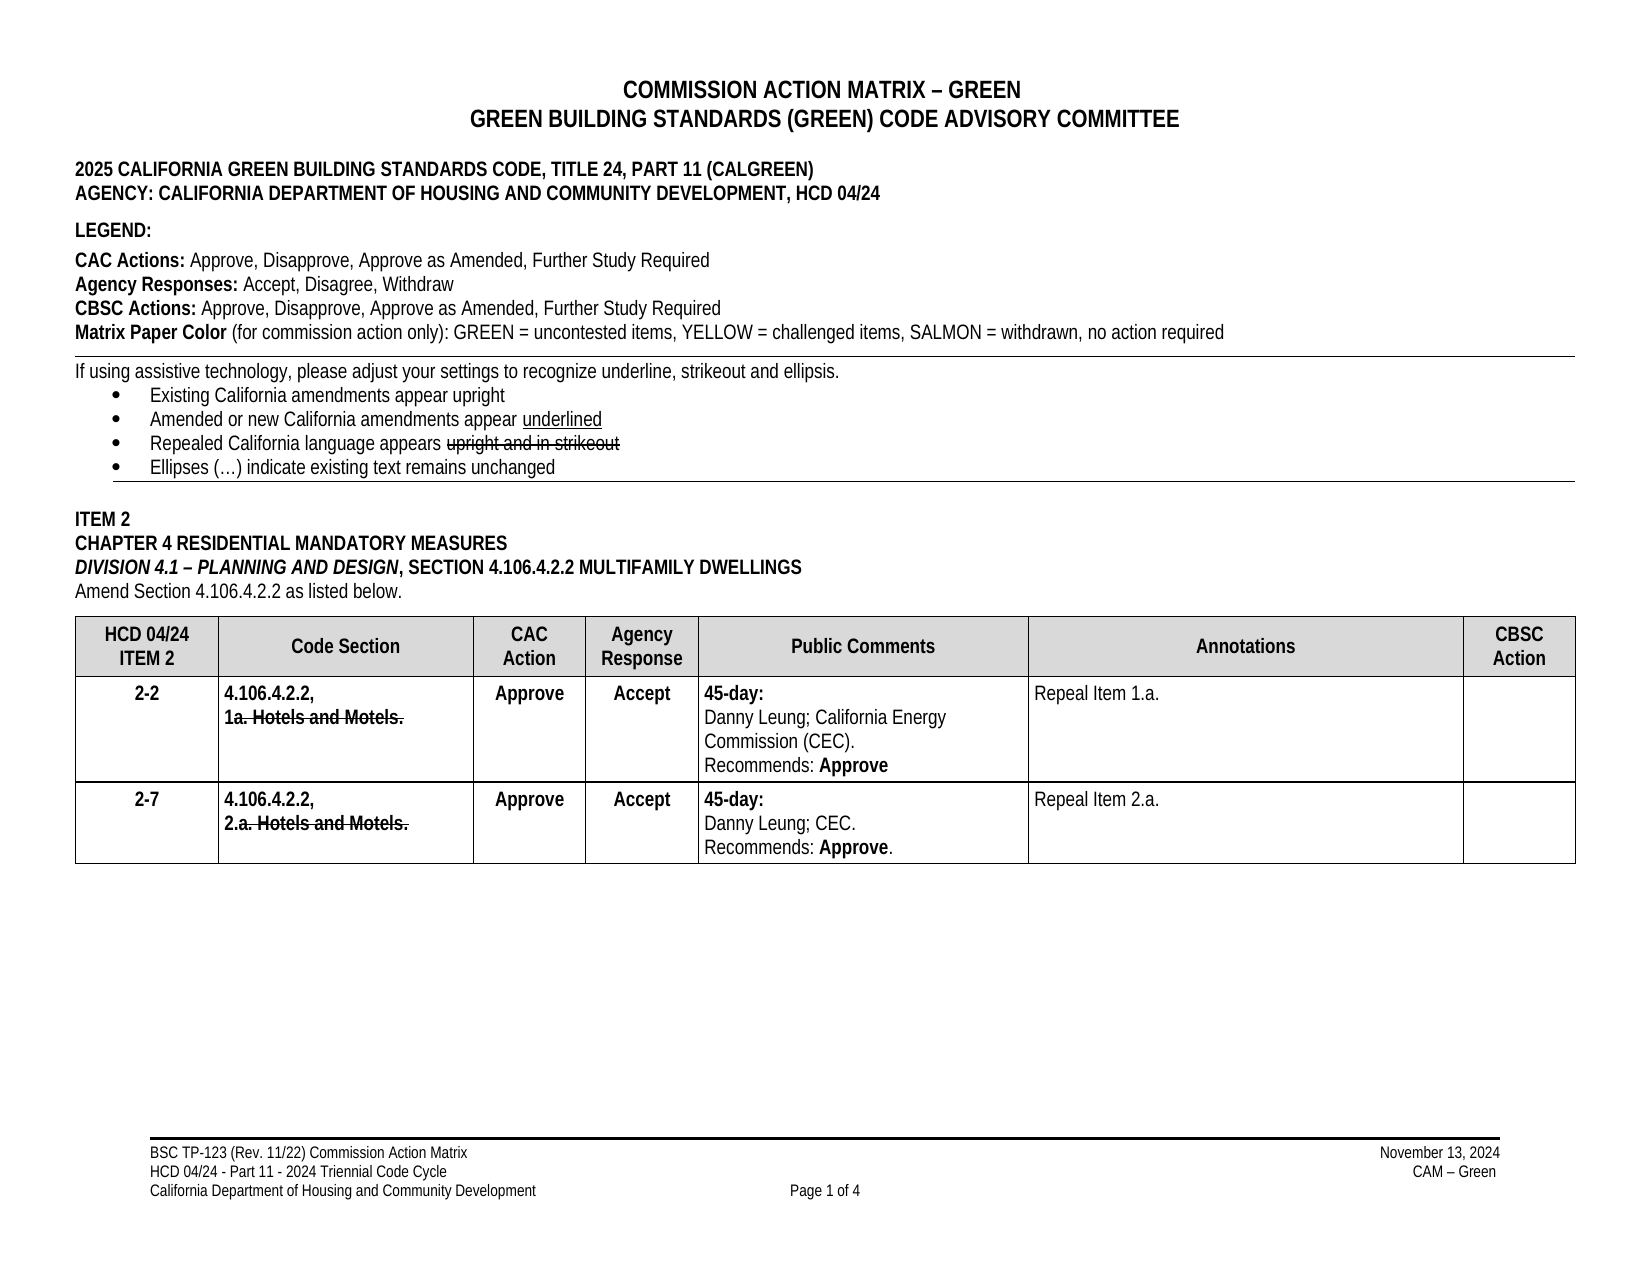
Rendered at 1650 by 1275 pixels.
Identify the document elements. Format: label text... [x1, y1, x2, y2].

text CBSC Actions: Approve, Disapprove, Approve as Amended, Further Study Required [75, 296, 1575, 320]
text ITEM 2 CHAPTER 4 RESIDENTIAL MANDATORY MEASURES DIVISION 4.1 – PLANNING AND DESIGN, SECTION 4.106.4.2.2 Multifamily dwellings [75, 507, 1575, 579]
table_cell Accept [586, 677, 698, 781]
table_cell Approve [474, 677, 585, 781]
table_cell Accept [586, 783, 698, 863]
table_header CBSC Action [1464, 617, 1575, 676]
table_header Annotations [1029, 617, 1463, 676]
subtitle COMMISSION ACTION MATRIX – GREEN green building sTANDARDS (green) CODE ADVISORY COMMITTEE [75, 75, 1575, 132]
subtitle LEGEND: [75, 218, 1575, 242]
table_header Code Section [219, 617, 473, 676]
list Ellipses (…) indicate existing text remains unchanged [112, 455, 1575, 482]
table_cell Repeal Item 1.a. [1029, 677, 1463, 781]
list Repealed California language appears upright and in strikeout [112, 431, 1575, 455]
table_cell [1464, 783, 1575, 863]
table_header CAC Action [474, 617, 585, 676]
table_cell 4.106.4.2.2, 2.a. Hotels and Motels. [219, 783, 473, 863]
table_cell 2-7 [76, 783, 218, 863]
subtitle 2025 CALIFORNIA GREEN BUILDING STANDARDS CODE, TITLE 24, PART 11 (calgreen) AGENCY: CALIFORNIA DEPARTMENT OF HOUSING AND COMMUNITY DEVELOPMENT, HCD 04/24 [75, 157, 1575, 205]
text CAC Actions: Approve, Disapprove, Approve as Amended, Further Study Required [75, 248, 1575, 272]
table_cell [1464, 677, 1575, 781]
table_header HCD 04/24 ITEM 2 [76, 617, 218, 676]
table_cell 45-day: Danny Leung; California Energy Commission (CEC). Recommends: Approve [699, 677, 1028, 781]
table_cell 2-2 [76, 677, 218, 781]
text Amend Section 4.106.4.2.2 as listed below. [75, 579, 1575, 603]
text If using assistive technology, please adjust your settings to recognize underline, strikeout and ellipsis. [75, 357, 1575, 383]
table_header Agency Response [586, 617, 698, 676]
table_header Public Comments [699, 617, 1028, 676]
table_cell 45-day: Danny Leung; CEC. Recommends: Approve. [699, 783, 1028, 863]
list Amended or new California amendments appear underlined [112, 407, 1575, 431]
list Existing California amendments appear upright [112, 383, 1575, 407]
table_cell Repeal Item 2.a. [1029, 783, 1463, 863]
table_cell Approve [474, 783, 585, 863]
text Matrix Paper Color (for commission action only): GREEN = uncontested items, YELLOW = challenged items, SALMON = withdrawn, no action required [75, 320, 1575, 344]
table_cell 4.106.4.2.2, 1a. Hotels and Motels. [219, 677, 473, 781]
text Agency Responses: Accept, Disagree, Withdraw [75, 272, 1575, 296]
